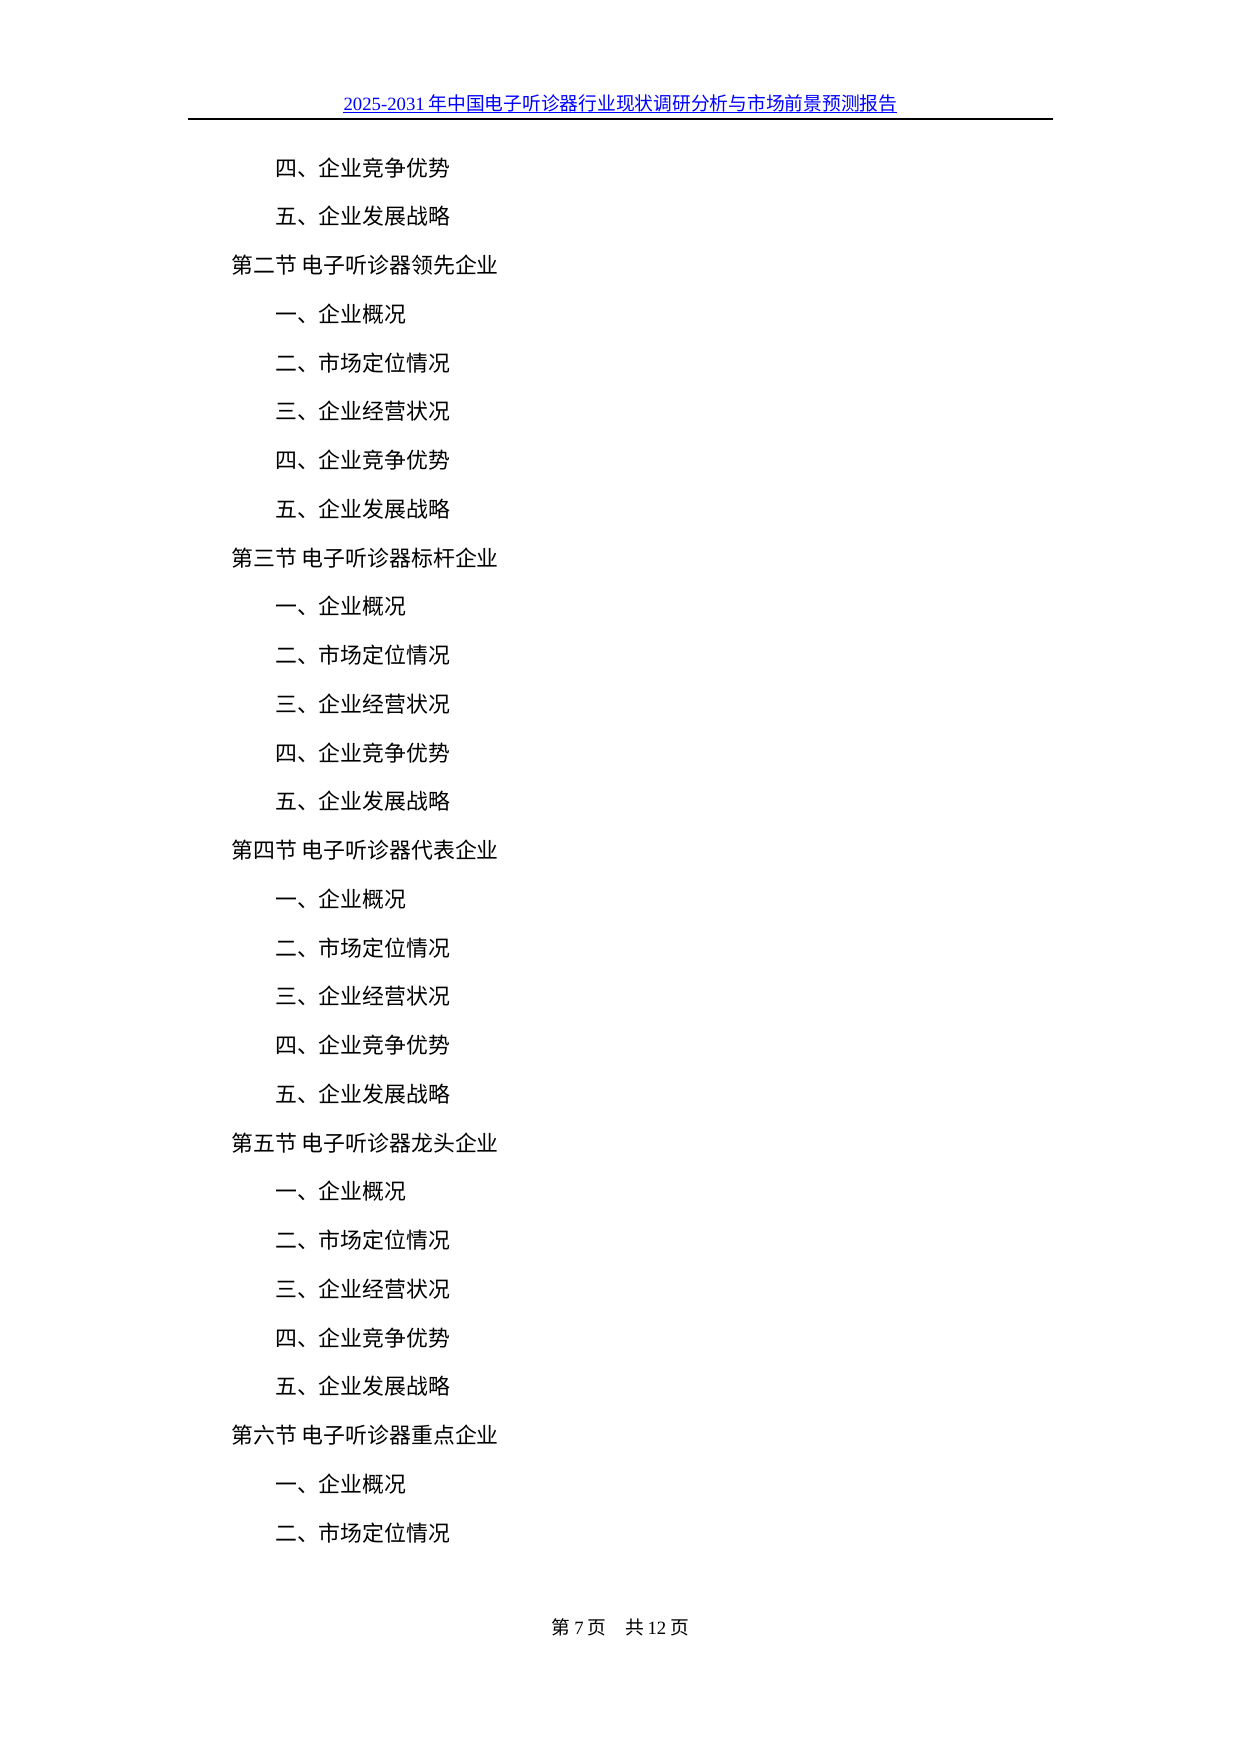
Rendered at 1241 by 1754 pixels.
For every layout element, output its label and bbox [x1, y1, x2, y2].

text [187, 150, 1053, 1548]
